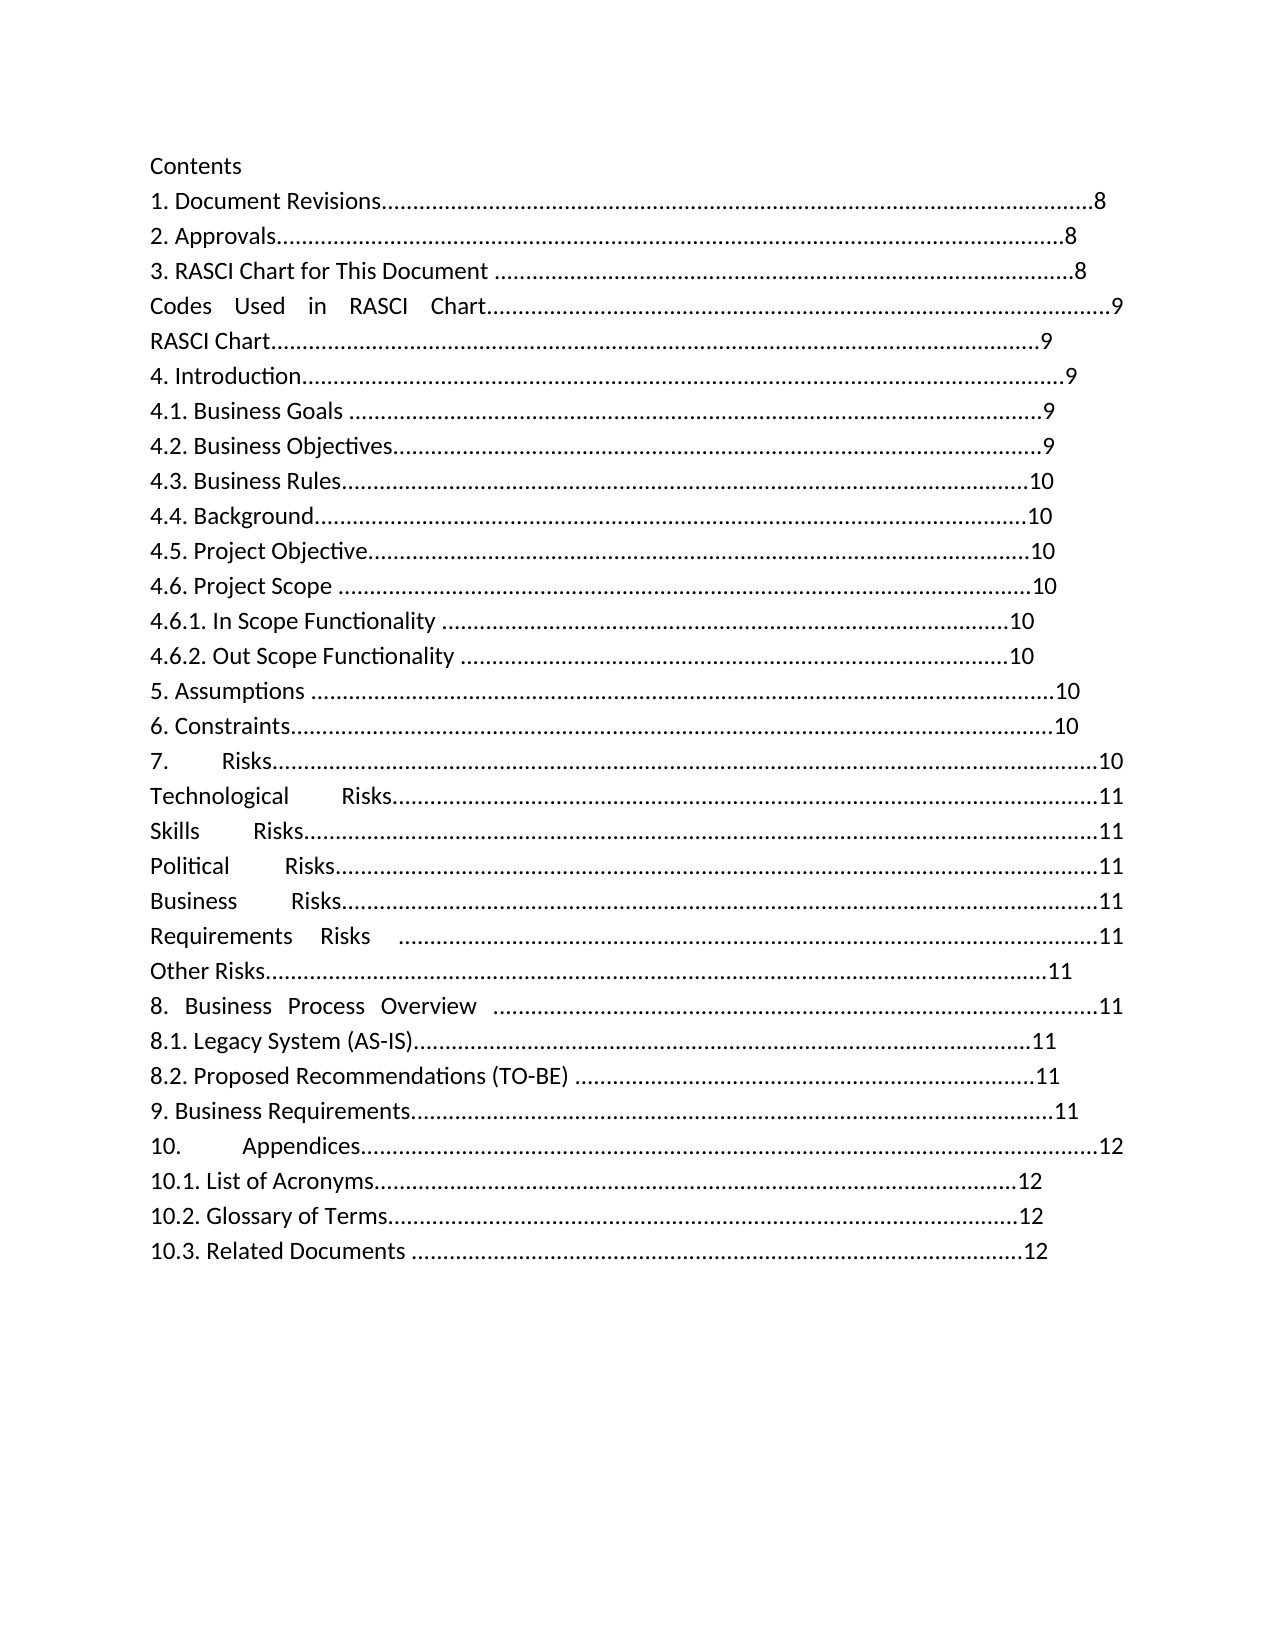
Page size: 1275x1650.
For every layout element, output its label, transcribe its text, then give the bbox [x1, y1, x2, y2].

text 3. RASCI Chart for This Document ............................................................................................8 [150, 255, 1125, 286]
text 4.6. Project Scope ..............................................................................................................10 [150, 570, 1125, 601]
text 4.2. Business Objectives.......................................................................................................9 [150, 430, 1125, 461]
text 8. Business Process Overview ................................................................................................11 8.1. Legacy System (AS-IS)..................................................................................................11 [150, 990, 1125, 1056]
text 7. Risks...................................................................................................................................10 Technological Risks................................................................................................................11 Skills Risks..............................................................................................................................11 Political Risks.........................................................................................................................11 Business Risks........................................................................................................................11 Requirements Risks ...............................................................................................................11 Other Risks............................................................................................................................11 [150, 745, 1125, 986]
text 6. Constraints.........................................................................................................................10 [150, 710, 1125, 741]
text 4.6.1. In Scope Functionality ..........................................................................................10 [150, 605, 1125, 636]
text 4.3. Business Rules.............................................................................................................10 [150, 465, 1125, 496]
text 4. Introduction.........................................................................................................................9 [150, 360, 1125, 391]
text 5. Assumptions ......................................................................................................................10 [150, 675, 1125, 706]
text Codes Used in RASCI Chart...................................................................................................9 RASCI Chart..........................................................................................................................9 [150, 290, 1125, 356]
text Contents [150, 150, 1125, 181]
text 8.2. Proposed Recommendations (TO-BE) .........................................................................11 [150, 1060, 1125, 1091]
text 10.3. Related Documents .................................................................................................12 [150, 1235, 1125, 1266]
text 4.1. Business Goals ..............................................................................................................9 [150, 395, 1125, 426]
text 10. Appendices.....................................................................................................................12 10.1. List of Acronyms......................................................................................................12 [150, 1130, 1125, 1196]
text 9. Business Requirements......................................................................................................11 [150, 1095, 1125, 1126]
text 4.4. Background.................................................................................................................10 [150, 500, 1125, 531]
text 10.2. Glossary of Terms....................................................................................................12 [150, 1200, 1125, 1231]
text 4.5. Project Objective.........................................................................................................10 [150, 535, 1125, 566]
text 2. Approvals.............................................................................................................................8 [150, 220, 1125, 251]
text 4.6.2. Out Scope Functionality .......................................................................................10 [150, 640, 1125, 671]
text 1. Document Revisions.................................................................................................................8 [150, 185, 1125, 216]
